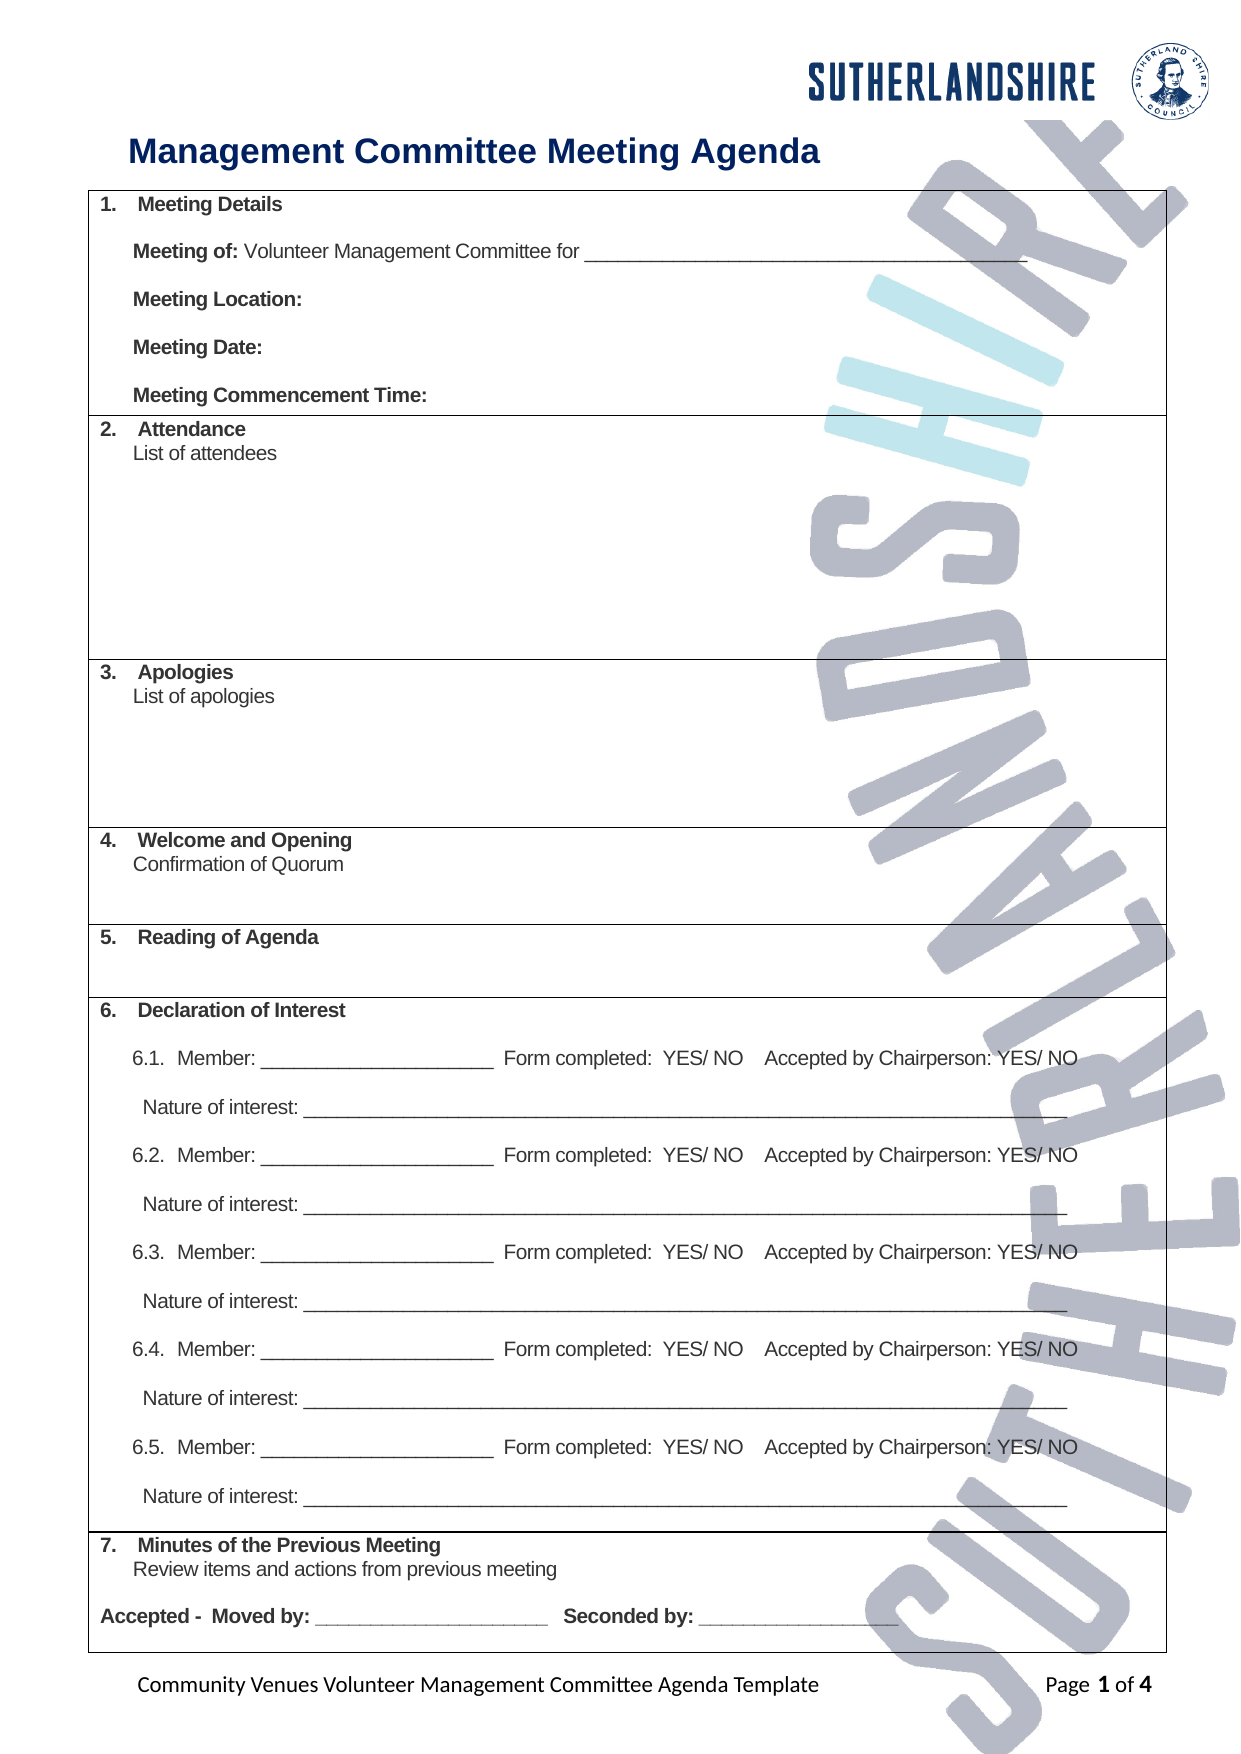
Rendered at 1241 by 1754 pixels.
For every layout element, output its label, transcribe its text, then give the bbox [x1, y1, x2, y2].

picture [809, 43, 1209, 120]
text Management Committee Meeting Agenda [118, 130, 1152, 171]
table_cell Attendance List of attendees [89, 416, 1166, 658]
table_cell Reading of Agenda [89, 925, 1166, 997]
table_cell Minutes of the Previous Meeting Review items and actions from previous meeting Accepted - Moved by: _____________________ Seconded by: __________________ [89, 1533, 1166, 1652]
table_cell Welcome and Opening Confirmation of Quorum [89, 828, 1166, 924]
table_cell Apologies List of apologies [89, 660, 1166, 827]
table_cell Declaration of Interest Member: _____________________ Form completed: YES/ NO Accepted by Chairperson: YES/ NO Nature of interest: _____________________________________________________________________ Member: _____________________ Form completed: YES/ NO Accepted by Chairperson: YES/ NO Nature of interest: _____________________________________________________________________ Member: _____________________ Form completed: YES/ NO Accepted by Chairperson: YES/ NO Nature of interest: _____________________________________________________________________ Member: _____________________ Form completed: YES/ NO Accepted by Chairperson: YES/ NO Nature of interest: _____________________________________________________________________ Member: _____________________ Form completed: YES/ NO Accepted by Chairperson: YES/ NO Nature of interest: _____________________________________________________________________ [89, 998, 1166, 1531]
table_header Meeting Details Meeting of: Volunteer Management Committee for ________________________________________ Meeting Location: Meeting Date: Meeting Commencement Time: [89, 191, 1166, 415]
